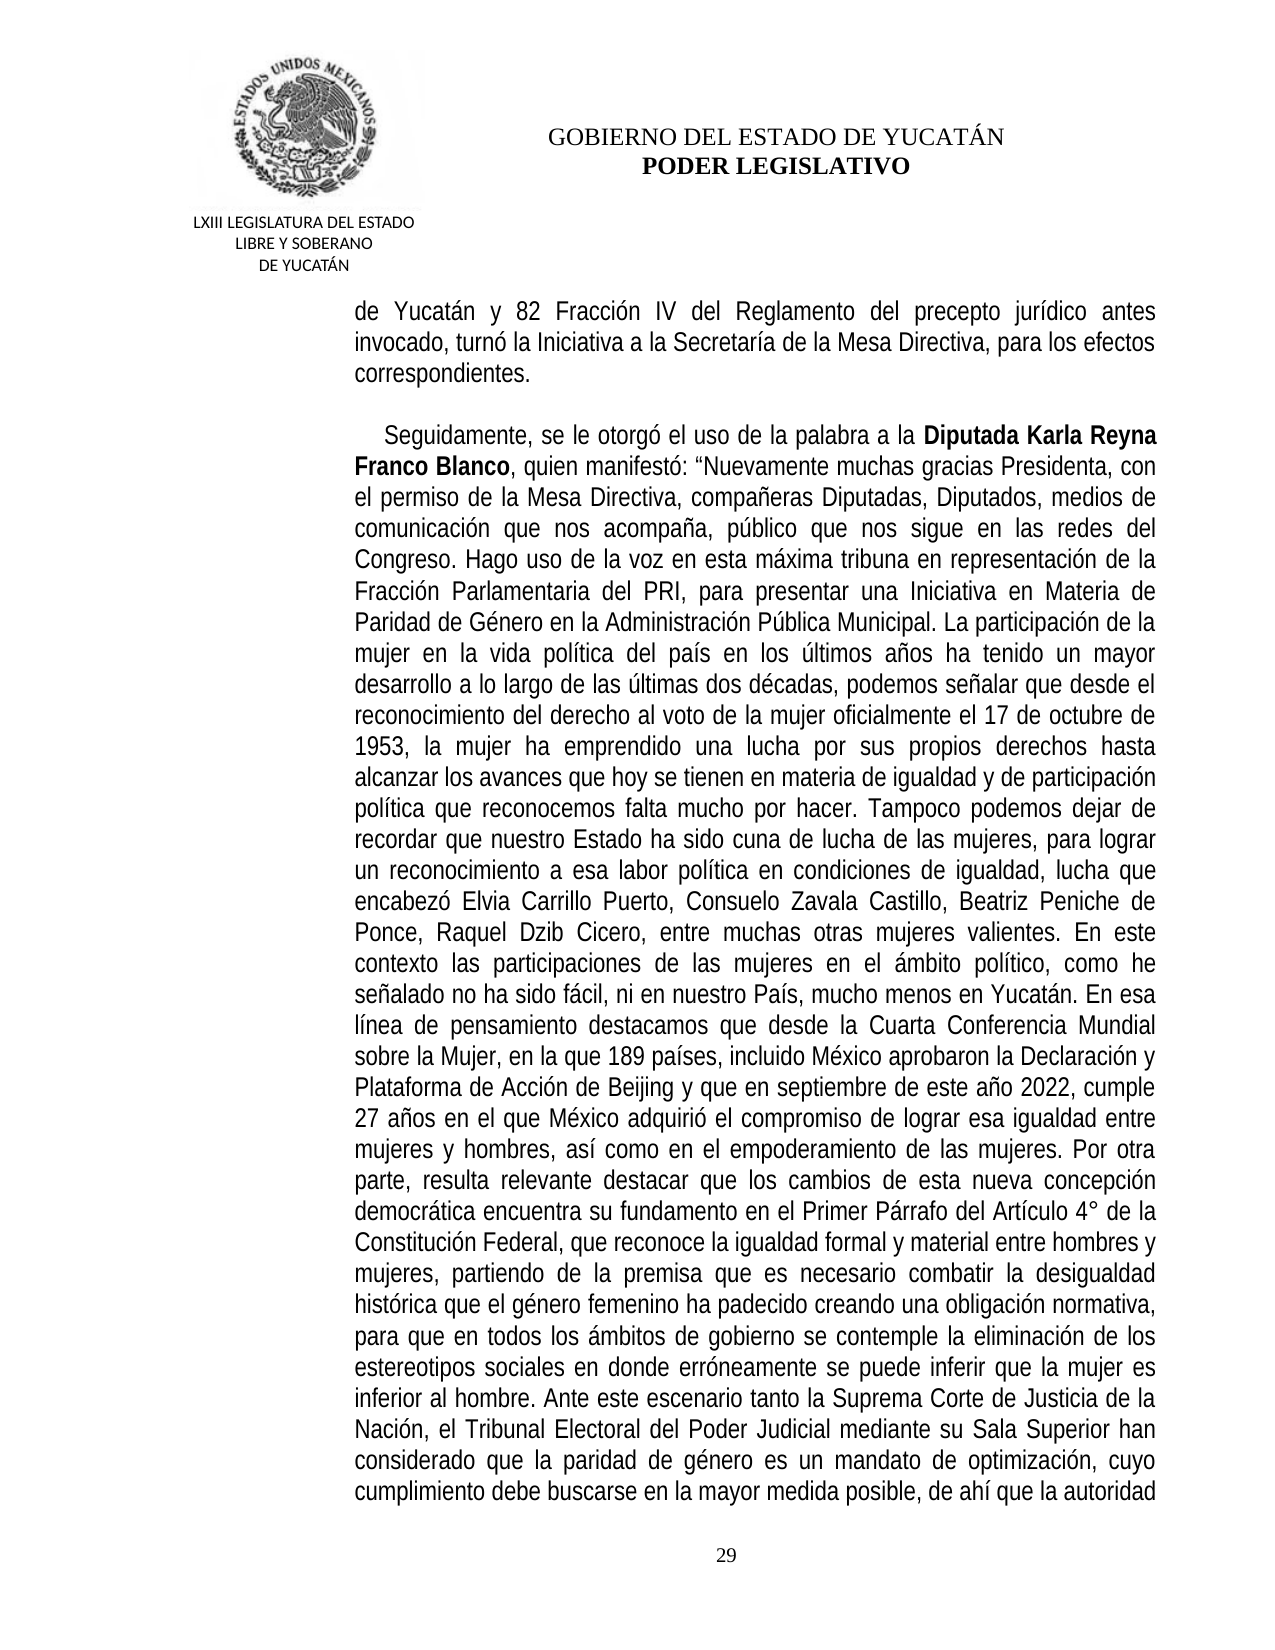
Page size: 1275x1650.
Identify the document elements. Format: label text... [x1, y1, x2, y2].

picture [188, 50, 425, 211]
